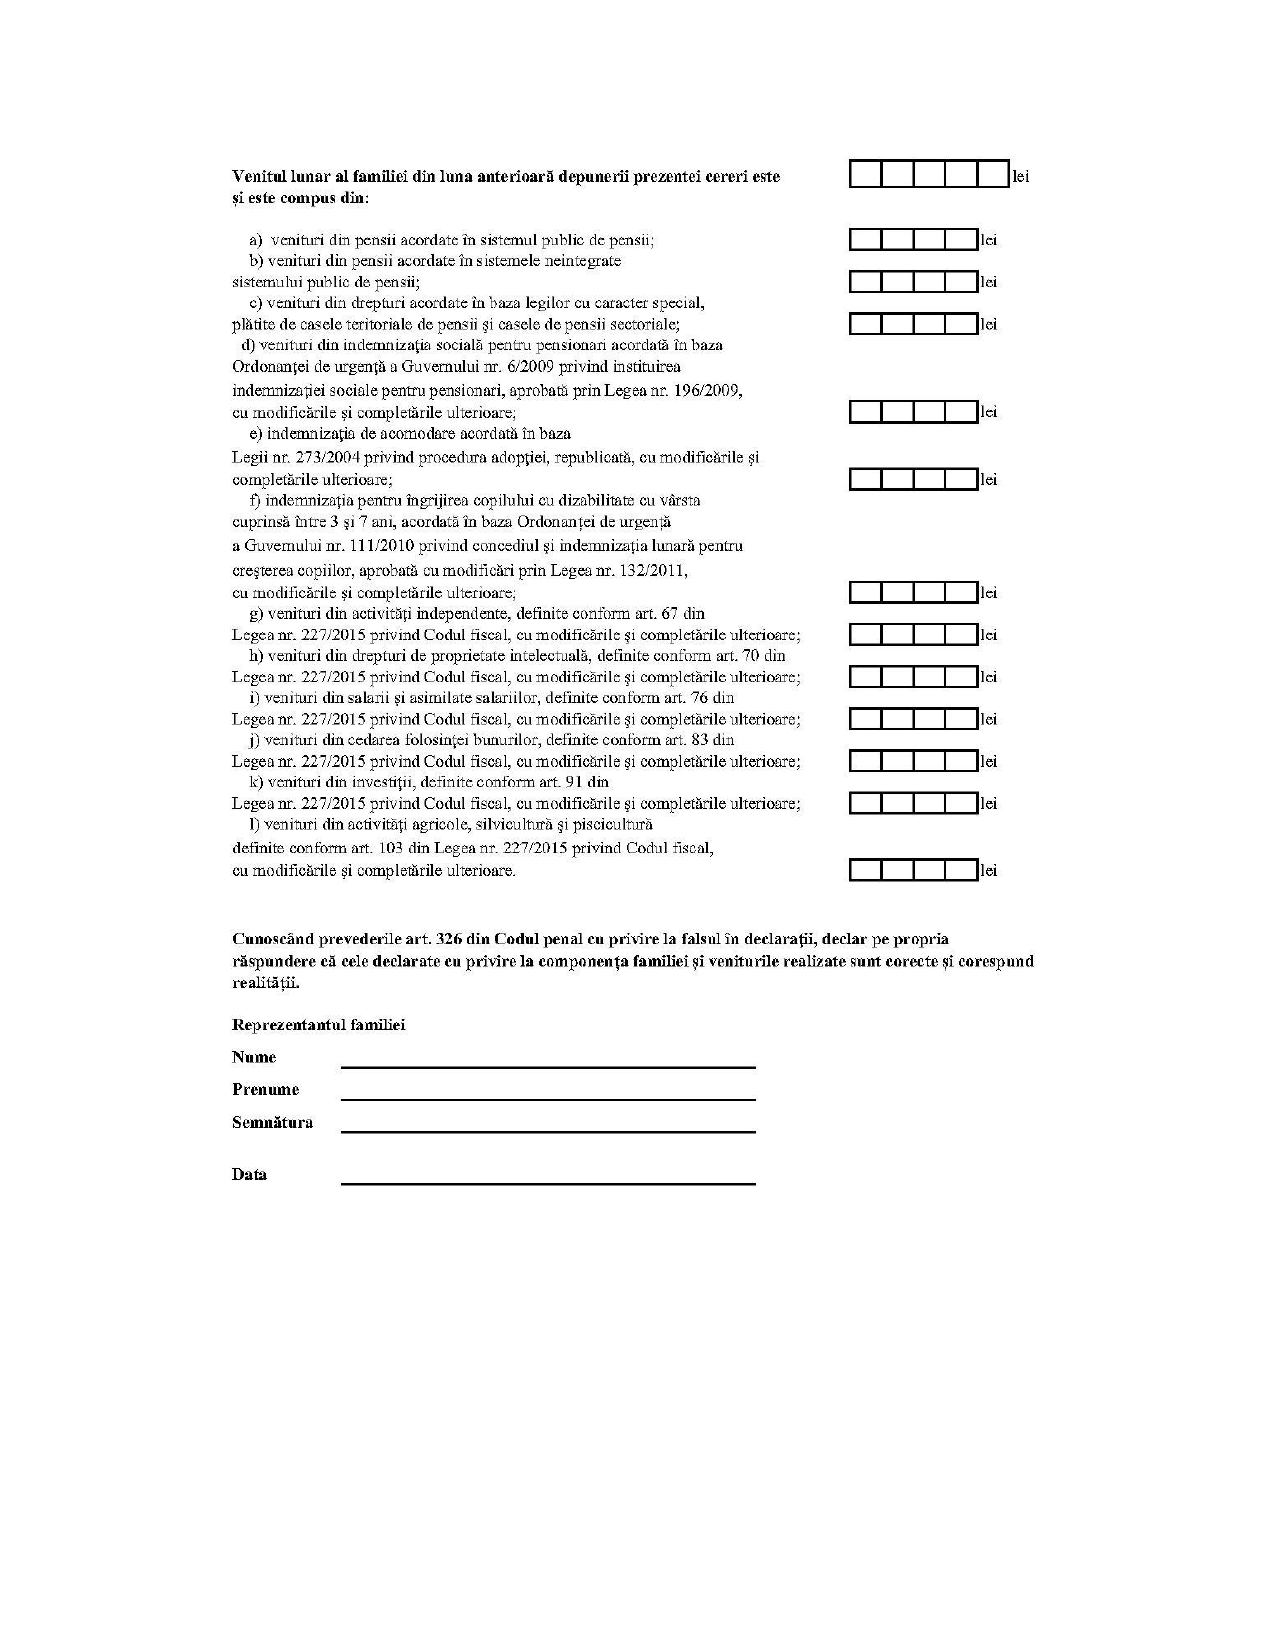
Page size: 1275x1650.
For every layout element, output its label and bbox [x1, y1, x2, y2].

picture [150, 150, 1125, 1200]
